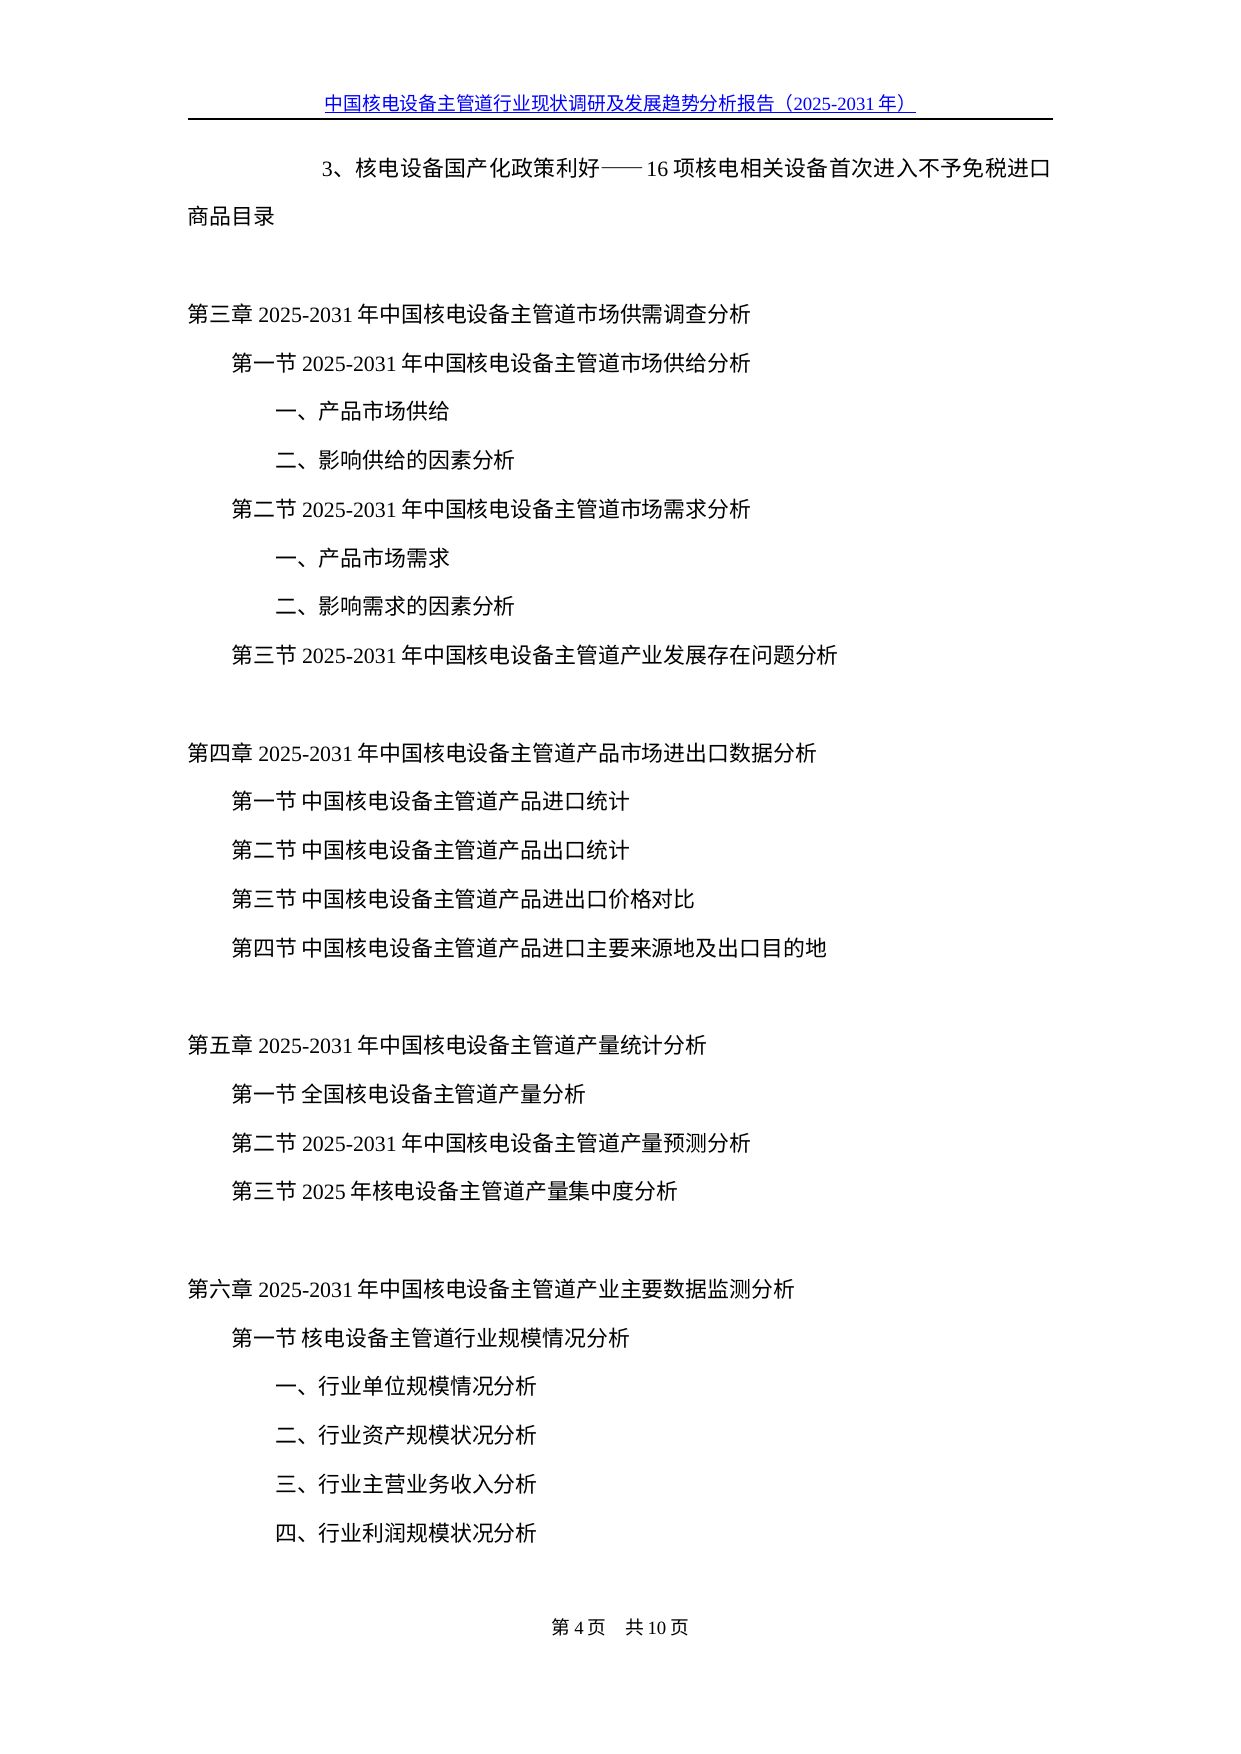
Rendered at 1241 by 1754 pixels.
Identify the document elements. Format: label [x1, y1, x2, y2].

text [187, 150, 1053, 1548]
